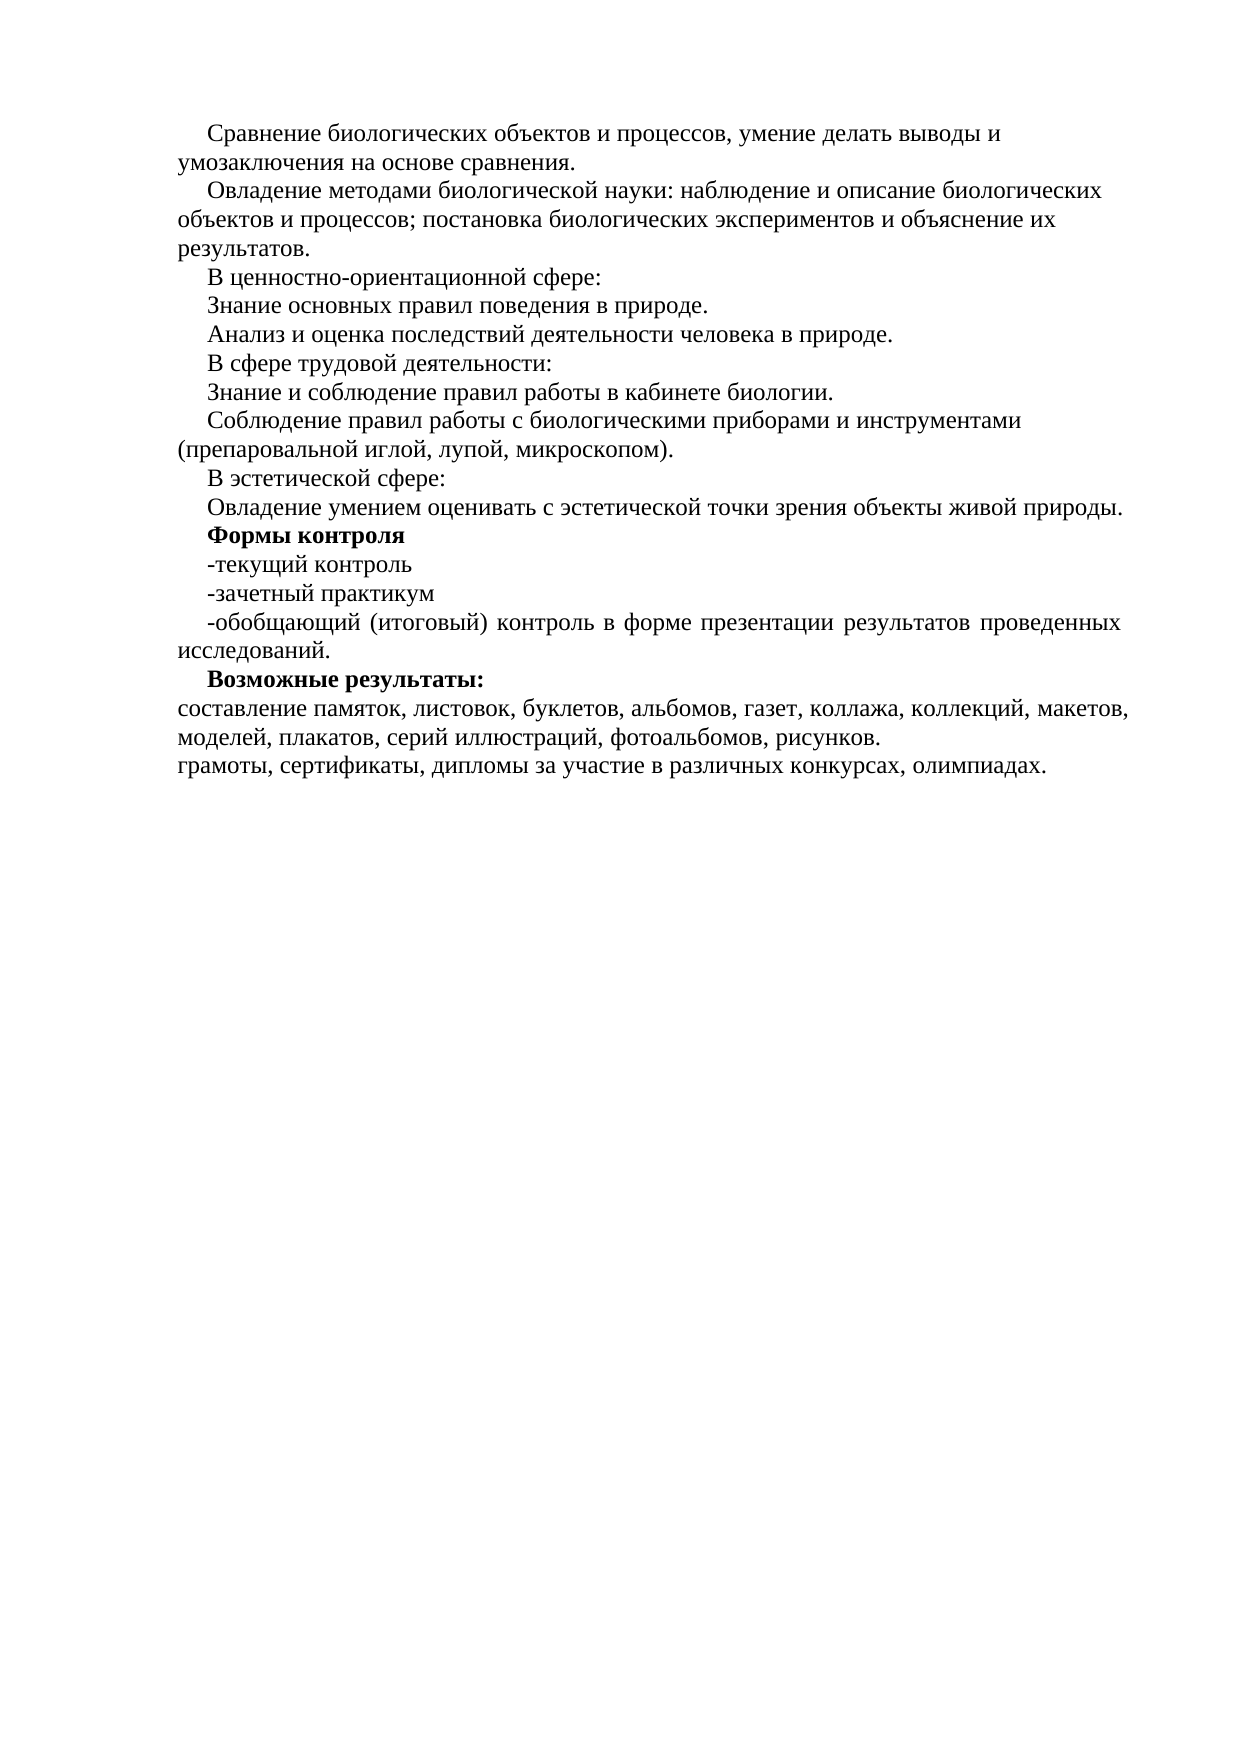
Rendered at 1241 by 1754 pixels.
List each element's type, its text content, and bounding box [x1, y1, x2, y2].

text -текущий контроль [177, 549, 1152, 578]
text -обобщающий (итоговый) контроль в форме презентации результатов проведенных исследований. [177, 607, 1152, 664]
text Возможные результаты: [177, 664, 1152, 693]
text Сравнение биологических объектов и процессов, умение делать выводы и умозаключения на основе сравнения. [177, 118, 1152, 176]
text -зачетный практикум [177, 578, 1152, 607]
text составление памяток, листовок, буклетов, альбомов, газет, коллажа, коллекций, макетов, моделей, плакатов, серий иллюстраций, фотоальбомов, рисунков. [177, 693, 1152, 751]
text Овладение умением оценивать с эстетической точки зрения объекты живой природы. [177, 492, 1152, 521]
text Формы контроля [177, 521, 1152, 549]
text В сфере трудовой деятельности: [177, 348, 1152, 377]
text Овладение методами биологической науки: наблюдение и описание биологических объектов и процессов; постановка биологических экспериментов и объяснение их результатов. [177, 176, 1152, 262]
text В эстетической сфере: [177, 463, 1152, 492]
text В ценностно-ориентационной сфере: [177, 262, 1152, 291]
text Анализ и оценка последствий деятельности человека в природе. [177, 319, 1152, 348]
text грамоты, сертификаты, дипломы за участие в различных конкурсах, олимпиадах. [177, 751, 1152, 779]
text Знание основных правил поведения в природе. [177, 291, 1152, 319]
text Соблюдение правил работы с биологическими приборами и инструментами (препаровальной иглой, лупой, микроскопом). [177, 406, 1152, 463]
text Знание и соблюдение правил работы в кабинете биологии. [177, 377, 1152, 406]
